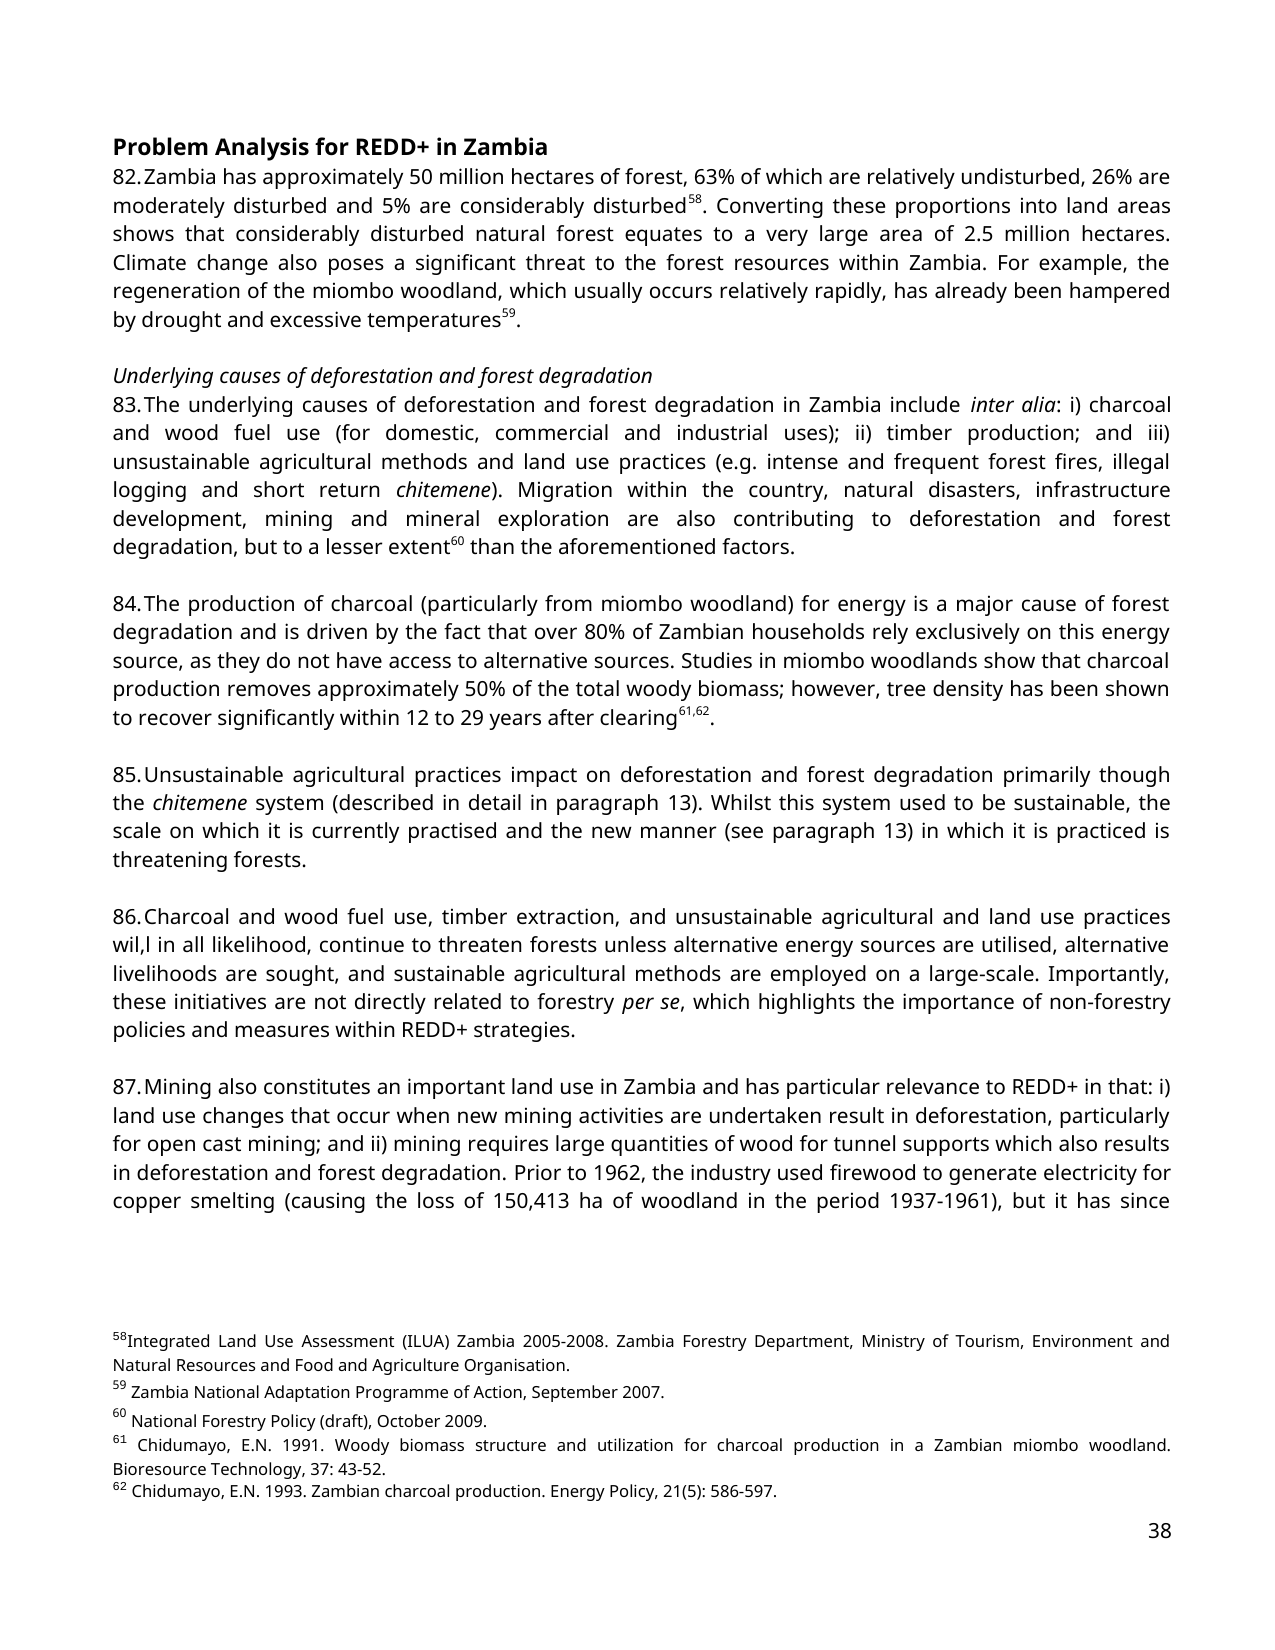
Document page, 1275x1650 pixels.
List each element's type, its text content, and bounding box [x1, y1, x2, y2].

list Zambia has approximately 50 million hectares of forest, 63% of which are relatively undisturbed, 26% are moderately disturbed and 5% are considerably disturbed. Converting these proportions into land areas shows that considerably disturbed natural forest equates to a very large area of 2.5 million hectares. Climate change also poses a significant threat to the forest resources within Zambia. For example, the regeneration of the miombo woodland, which usually occurs relatively rapidly, has already been hampered by drought and excessive temperatures. [112, 162, 1172, 333]
text Underlying causes of deforestation and forest degradation [112, 362, 1172, 390]
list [112, 1072, 1172, 1243]
list Unsustainable agricultural practices impact on deforestation and forest degradation primarily though the chitemene system (described in detail in paragraph 12). Whilst this system used to be sustainable, the scale on which it is currently practised and the new manner (see paragraph 13) in which it is practiced is threatening forests. [112, 760, 1172, 873]
list Charcoal and wood fuel use, timber extraction, and unsustainable agricultural and land use practices wil,l in all likelihood, continue to threaten forests unless alternative energy sources are utilised, alternative livelihoods are sought, and sustainable agricultural methods are employed on a large-scale. Importantly, these initiatives are not directly related to forestry per se, which highlights the importance of non-forestry policies and measures within REDD+ strategies. [112, 902, 1172, 1044]
list The production of charcoal (particularly from miombo woodland) for energy is a major cause of forest degradation and is driven by the fact that over 80% of Zambian households rely exclusively on this energy source, as they do not have access to alternative sources. Studies in miombo woodlands show that charcoal production removes approximately 50% of the total woody biomass; however, tree density has been shown to recover significantly within 12 to 29 years after clearing,. [112, 589, 1172, 731]
subtitle Problem Analysis for REDD+ in Zambia [112, 131, 1172, 162]
list The underlying causes of deforestation and forest degradation in Zambia include inter alia: i) charcoal and wood fuel use (for domestic, commercial and industrial uses); ii) timber production; and iii) unsustainable agricultural methods and land use practices (e.g. intense and frequent forest fires, illegal logging and short return chitemene). Migration within the country, natural disasters, infrastructure development, mining and mineral exploration are also contributing to deforestation and forest degradation, but to a lesser extent than the aforementioned factors. [112, 390, 1172, 561]
